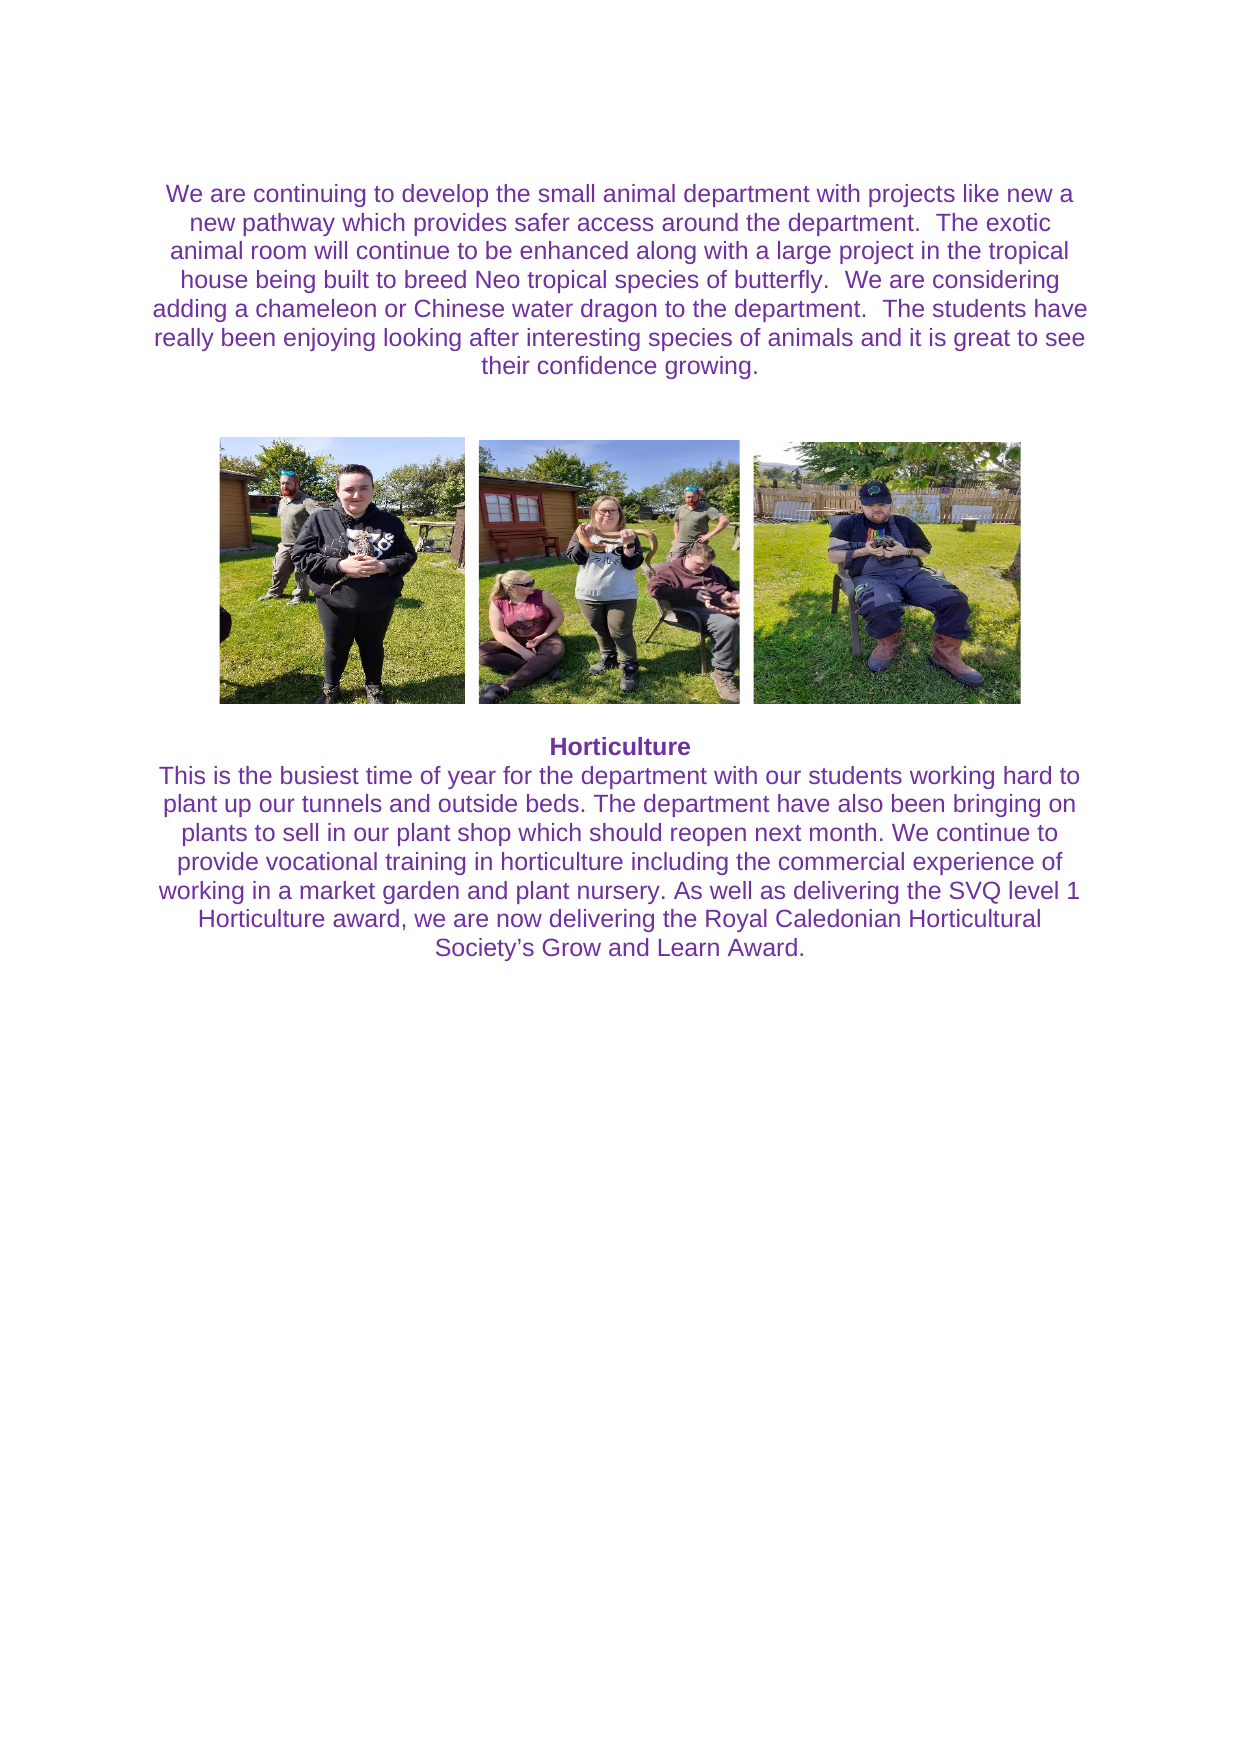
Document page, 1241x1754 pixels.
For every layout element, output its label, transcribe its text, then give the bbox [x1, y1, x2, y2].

text We are continuing to develop the small animal department with projects like new a new pathway which provides safer access around the department. The exotic animal room will continue to be enhanced along with a large project in the tropical house being built to breed Neo tropical species of butterfly. We are considering adding a chameleon or Chinese water dragon to the department. The students have really been enjoying looking after interesting species of animals and it is great to see their confidence growing. [150, 179, 1090, 380]
picture [478, 440, 740, 704]
text Horticulture [150, 732, 1090, 761]
picture [753, 442, 1021, 704]
text This is the busiest time of year for the department with our students working hard to plant up our tunnels and outside beds. The department have also been bringing on plants to sell in our plant shop which should reopen next month. We continue to provide vocational training in horticulture including the commercial experience of working in a market garden and plant nursery. As well as delivering the SVQ level 1 Horticulture award, we are now delivering the Royal Caledonian Horticultural Society’s Grow and Learn Award. [150, 761, 1090, 962]
picture [219, 437, 465, 704]
